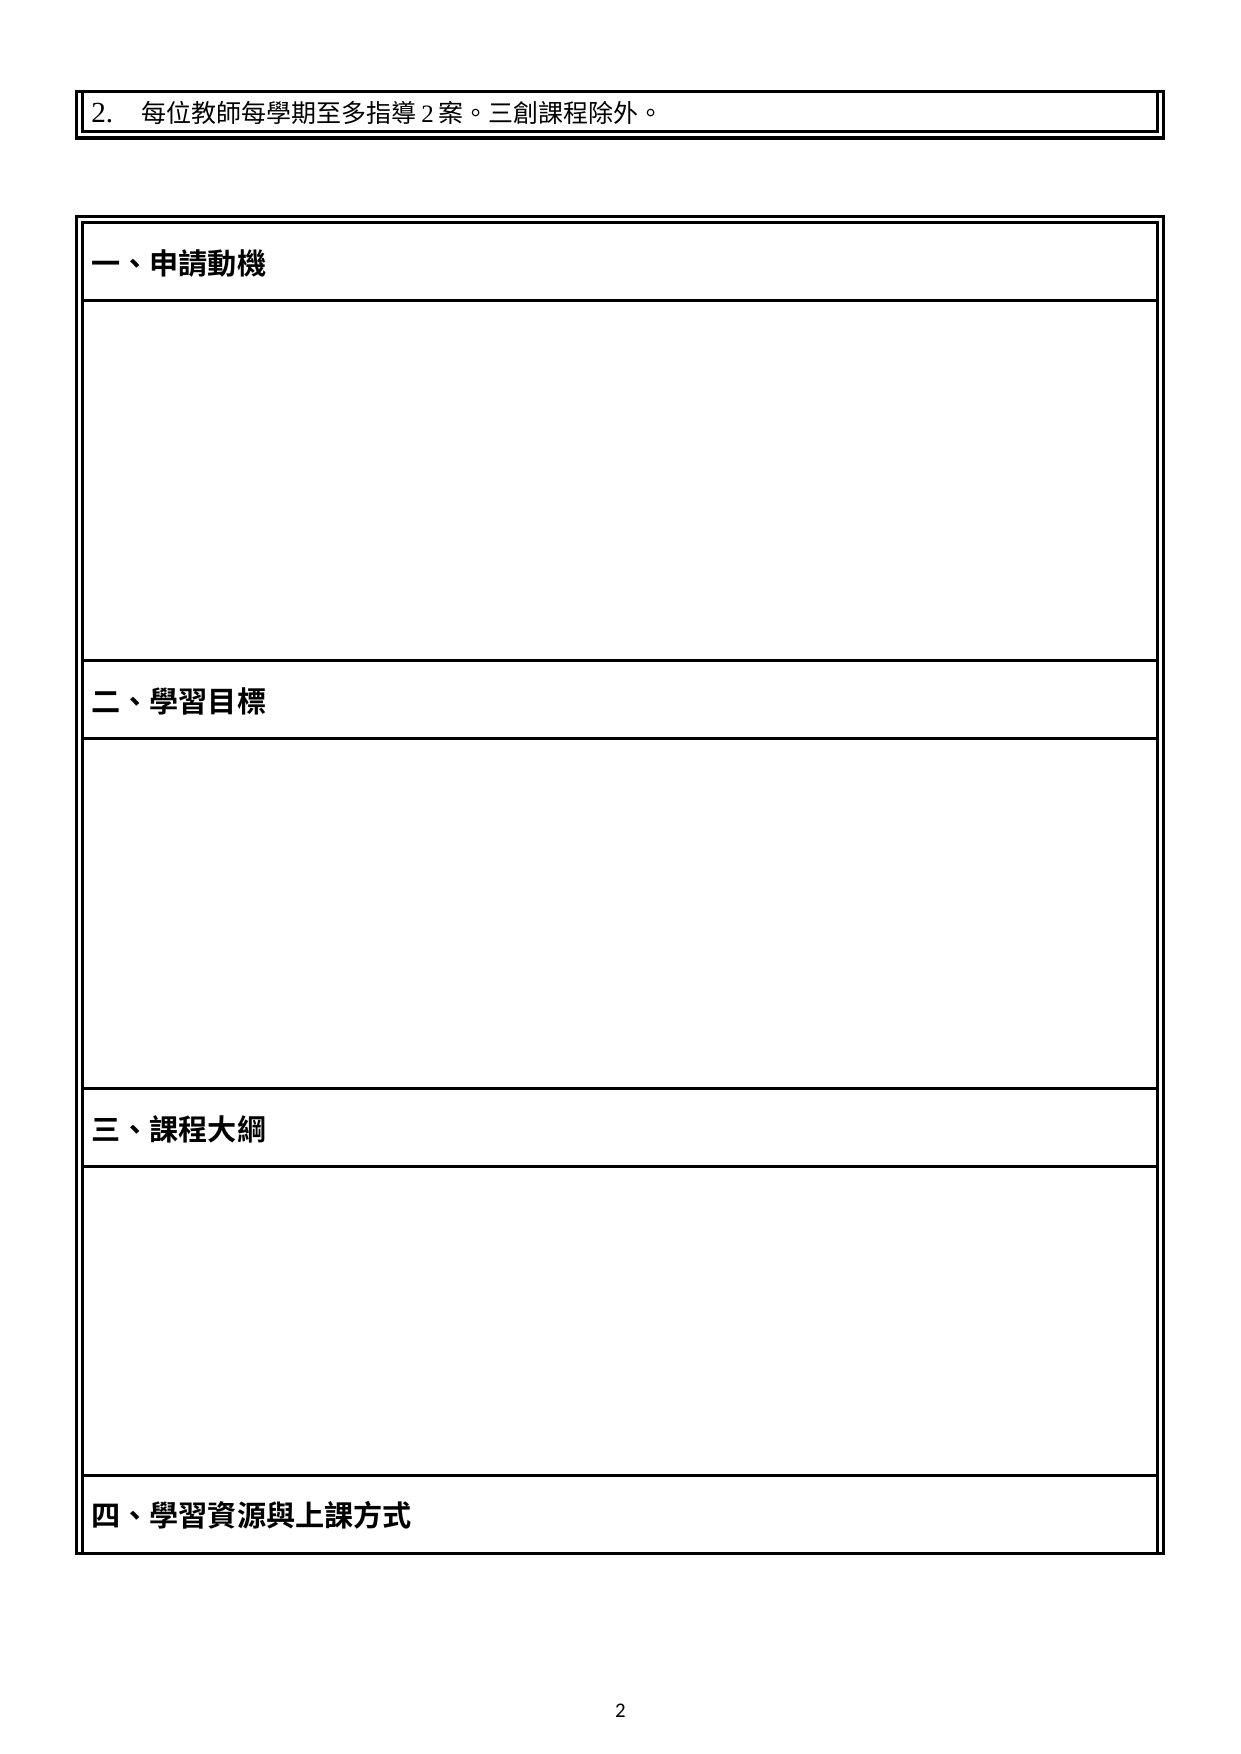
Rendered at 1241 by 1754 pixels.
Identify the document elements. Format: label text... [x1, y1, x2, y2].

table_cell 三、課程大綱 [84, 1090, 1156, 1165]
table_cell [84, 93, 1156, 130]
table_cell 二、學習目標 [84, 662, 1156, 737]
table_cell 四、學習資源與上課方式 [84, 1477, 1156, 1552]
table_cell [84, 740, 1156, 1087]
table_header 一、申請動機 [80, 218, 1161, 299]
table_cell [84, 302, 1156, 659]
table_cell [84, 1168, 1156, 1473]
